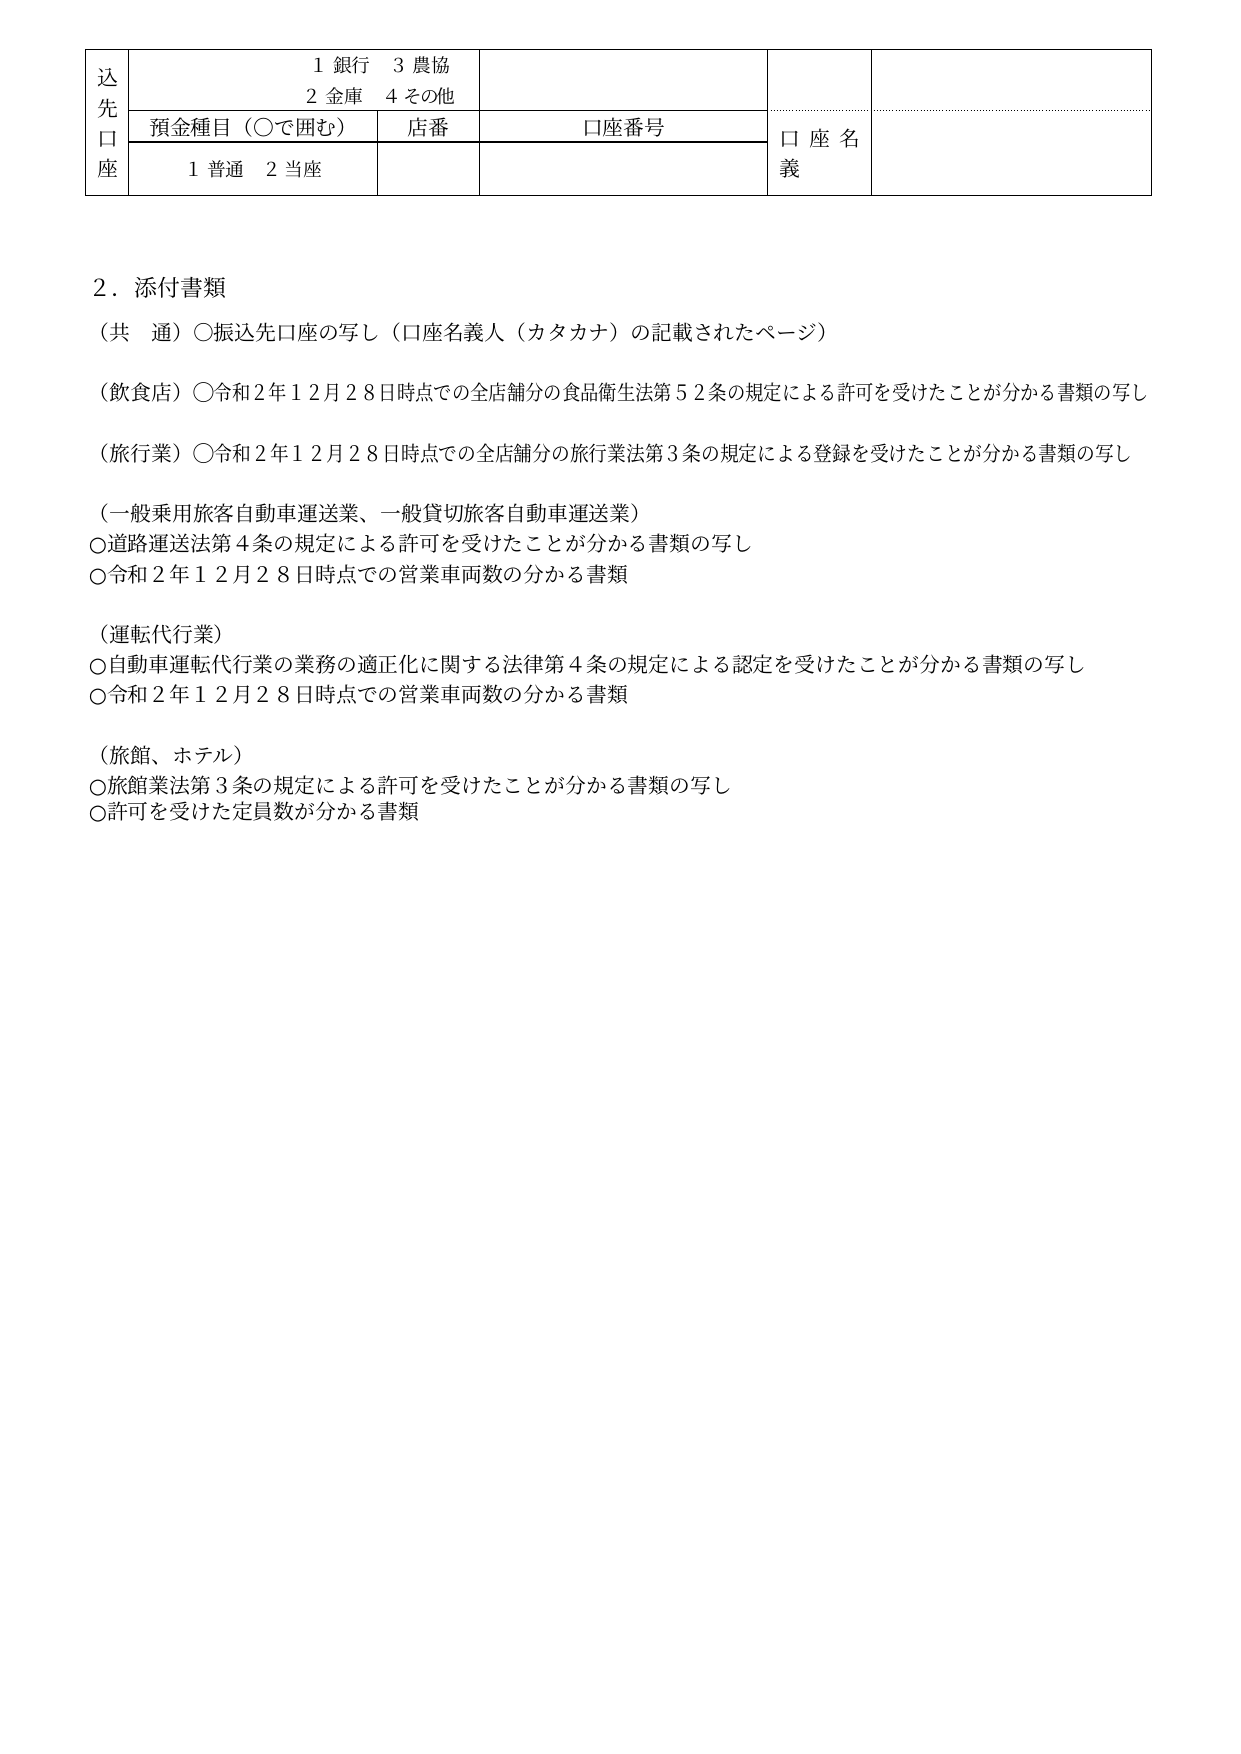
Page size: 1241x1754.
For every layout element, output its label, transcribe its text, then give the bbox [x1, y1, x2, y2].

text ２．添付書類 [89, 256, 1152, 316]
text （旅行業）◯令和２年１２月２８日時点での全店舗分の旅行業法第３条の規定による登録を受けたことが分かる書類の写し [89, 437, 1152, 467]
table_cell 預金種目（〇で囲む） [129, 111, 377, 141]
table_cell １ 銀行 ３ 農協 ２ 金庫 ４ その他 [281, 50, 479, 110]
text ○令和２年１２月２８日時点での営業車両数の分かる書類 [89, 679, 1152, 709]
table_header 振込先口座 [86, 50, 128, 194]
table_cell 口座名義 [768, 110, 871, 194]
table_cell [129, 50, 281, 110]
text ○道路運送法第４条の規定による許可を受けたことが分かる書類の写し [89, 528, 1152, 558]
table_header フリガナ [768, 50, 871, 110]
table_cell [480, 143, 767, 194]
table_cell １ 普通 ２ 当座 [129, 143, 377, 194]
table_cell [480, 50, 767, 110]
text （運転代行業） [89, 618, 1152, 649]
table_header [872, 50, 1151, 110]
text （共 通）○振込先口座の写し（口座名義人（カタカナ）の記載されたページ） [89, 316, 1152, 347]
table_cell 口座番号 [480, 111, 767, 141]
table_cell [378, 143, 479, 194]
text （旅館、ホテル） [89, 739, 1152, 769]
text （一般乗用旅客自動車運送業、一般貸切旅客自動車運送業） [89, 498, 1152, 528]
text ○令和２年１２月２８日時点での営業車両数の分かる書類 [89, 558, 1152, 588]
table_cell [872, 110, 1151, 194]
text ○旅館業法第３条の規定による許可を受けたことが分かる書類の写し [89, 769, 1152, 800]
text ○自動車運転代行業の業務の適正化に関する法律第４条の規定による認定を受けたことが分かる書類の写し [89, 649, 1152, 679]
text ○許可を受けた定員数が分かる書類 [89, 800, 1152, 825]
text （飲食店）◯令和２年１２月２８日時点での全店舗分の食品衛生法第５２条の規定による許可を受けたことが分かる書類の写し [89, 377, 1152, 407]
table_cell 店番 [378, 111, 479, 141]
